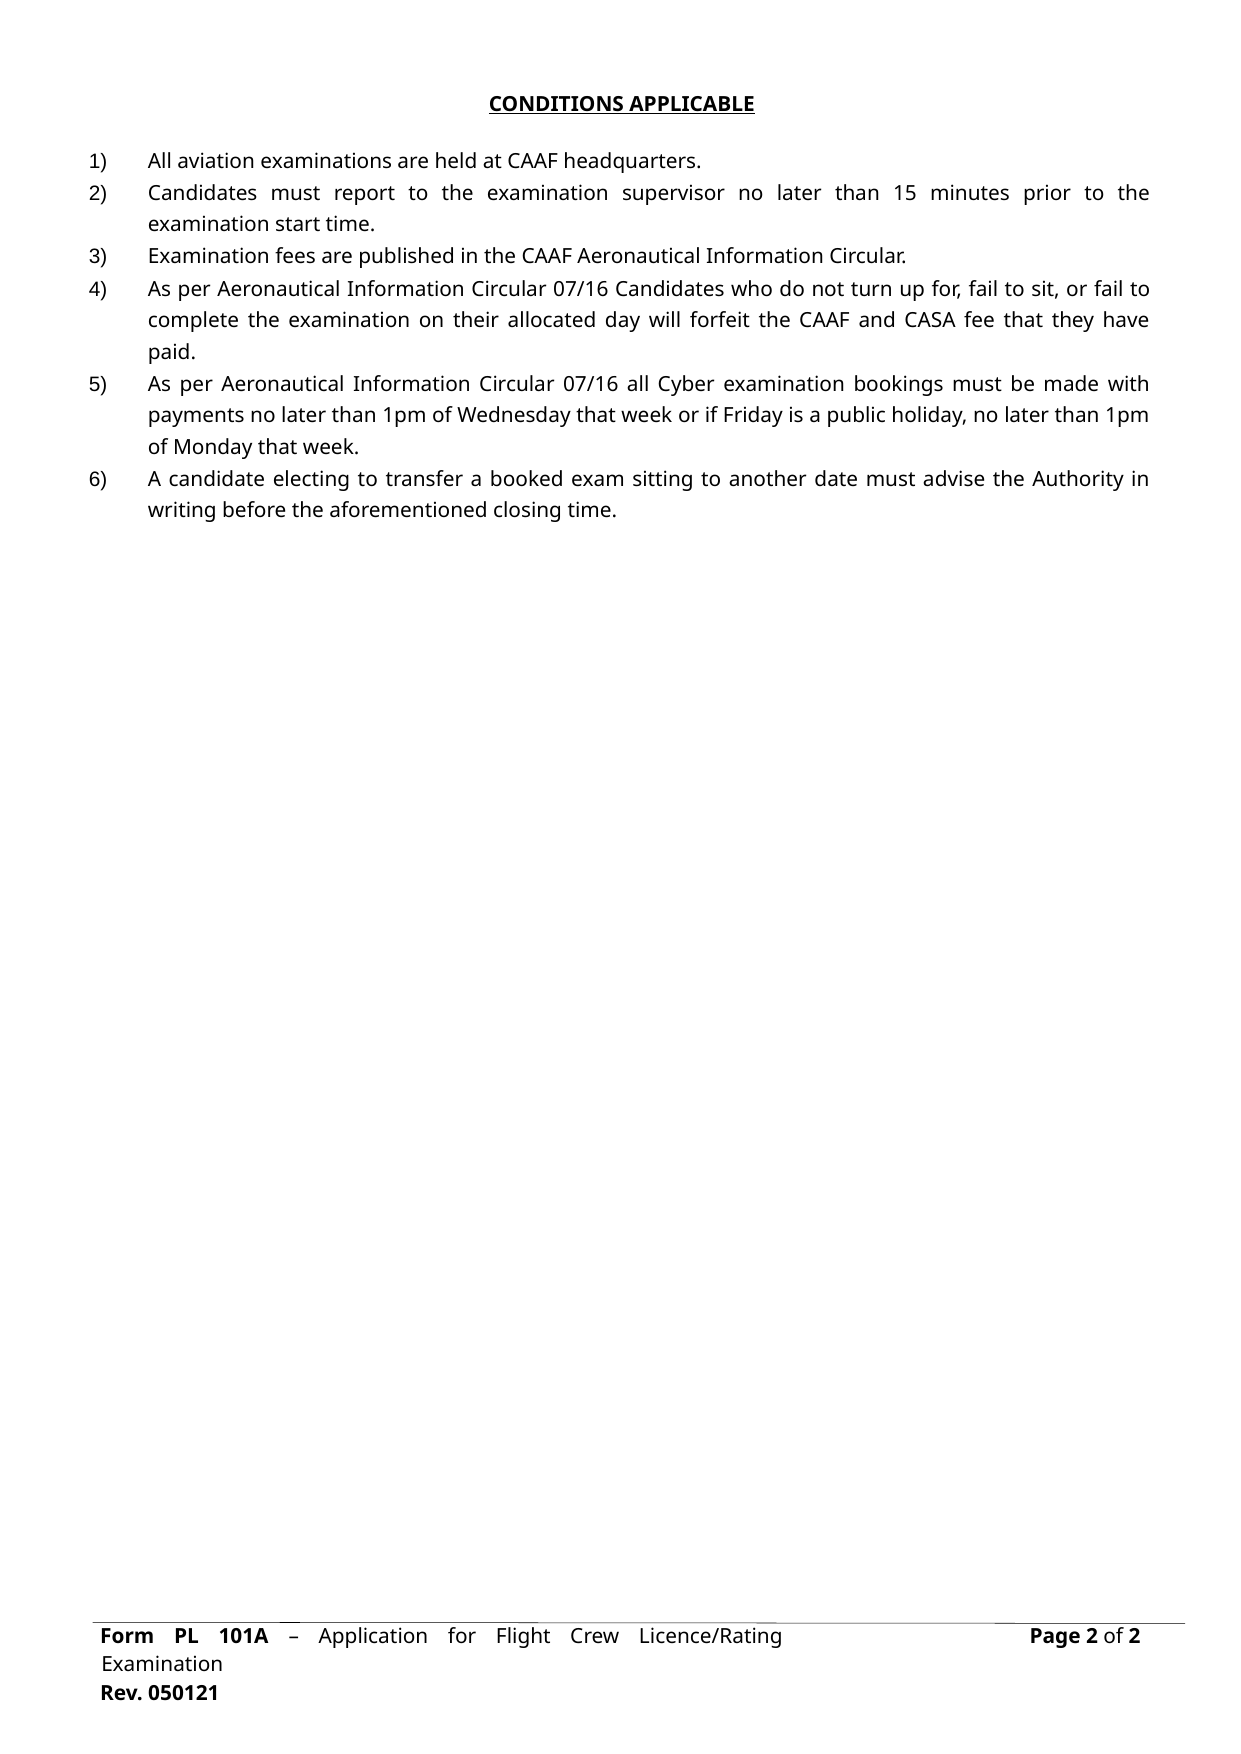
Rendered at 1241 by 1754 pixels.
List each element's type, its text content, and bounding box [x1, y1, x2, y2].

list As per Aeronautical Information Circular 07/16 all Cyber examination bookings must be made with payments no later than 1pm of Wednesday that week or if Friday is a public holiday, no later than 1pm of Monday that week. [89, 369, 1152, 460]
list Candidates must report to the examination supervisor no later than 15 minutes prior to the examination start time. [89, 178, 1152, 238]
list As per Aeronautical Information Circular 07/16 Candidates who do not turn up for, fail to sit, or fail to complete the examination on their allocated day will forfeit the CAAF and CASA fee that they have paid. [89, 274, 1152, 365]
list All aviation examinations are held at CAAF headquarters. [89, 146, 1152, 174]
text CONDITIONS APPLICABLE [89, 89, 1154, 117]
list A candidate electing to transfer a booked exam sitting to another date must advise the Authority in writing before the aforementioned closing time. [89, 464, 1152, 524]
list Examination fees are published in the CAAF Aeronautical Information Circular. [89, 242, 1152, 270]
